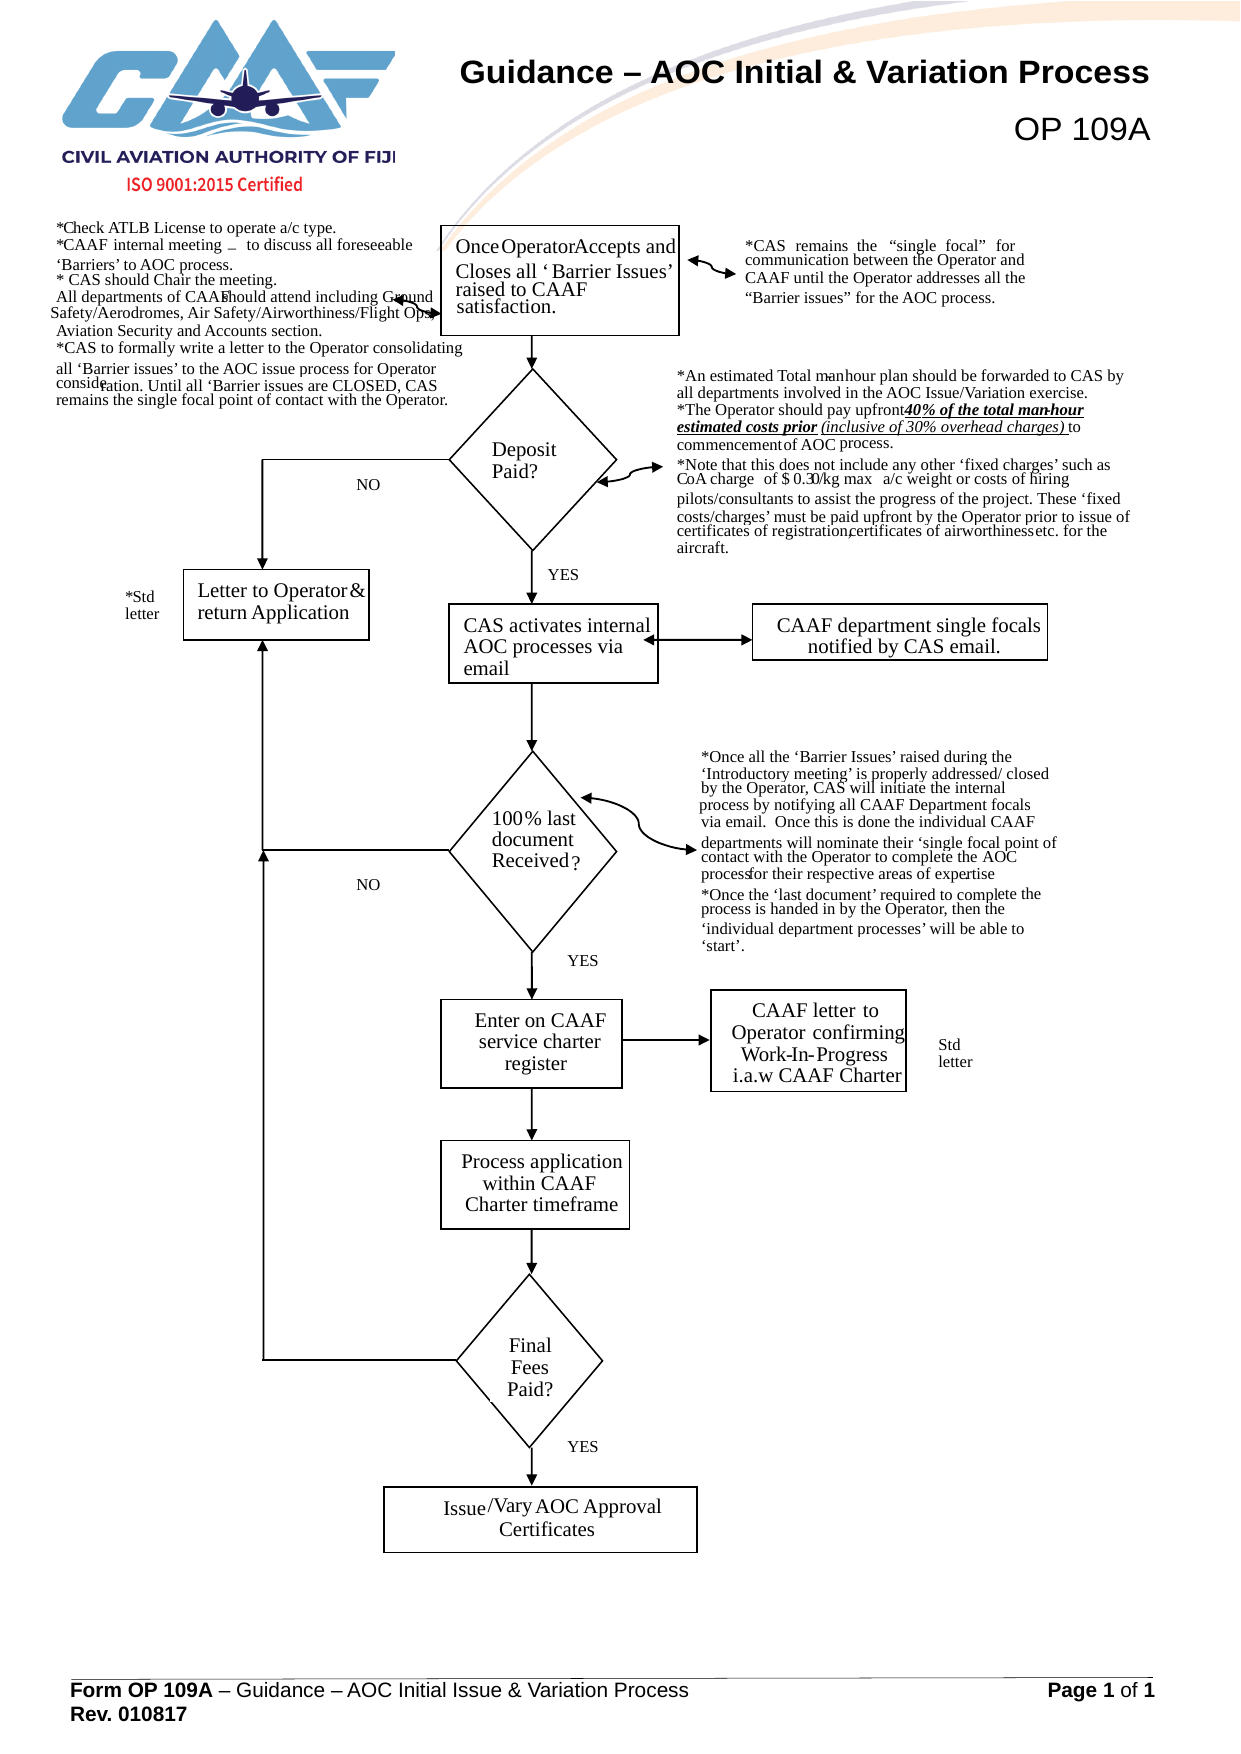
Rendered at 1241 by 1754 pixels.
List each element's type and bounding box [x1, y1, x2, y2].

picture [409, 1, 1241, 251]
picture [62, 20, 395, 163]
picture [126, 175, 303, 197]
picture [442, 226, 678, 251]
